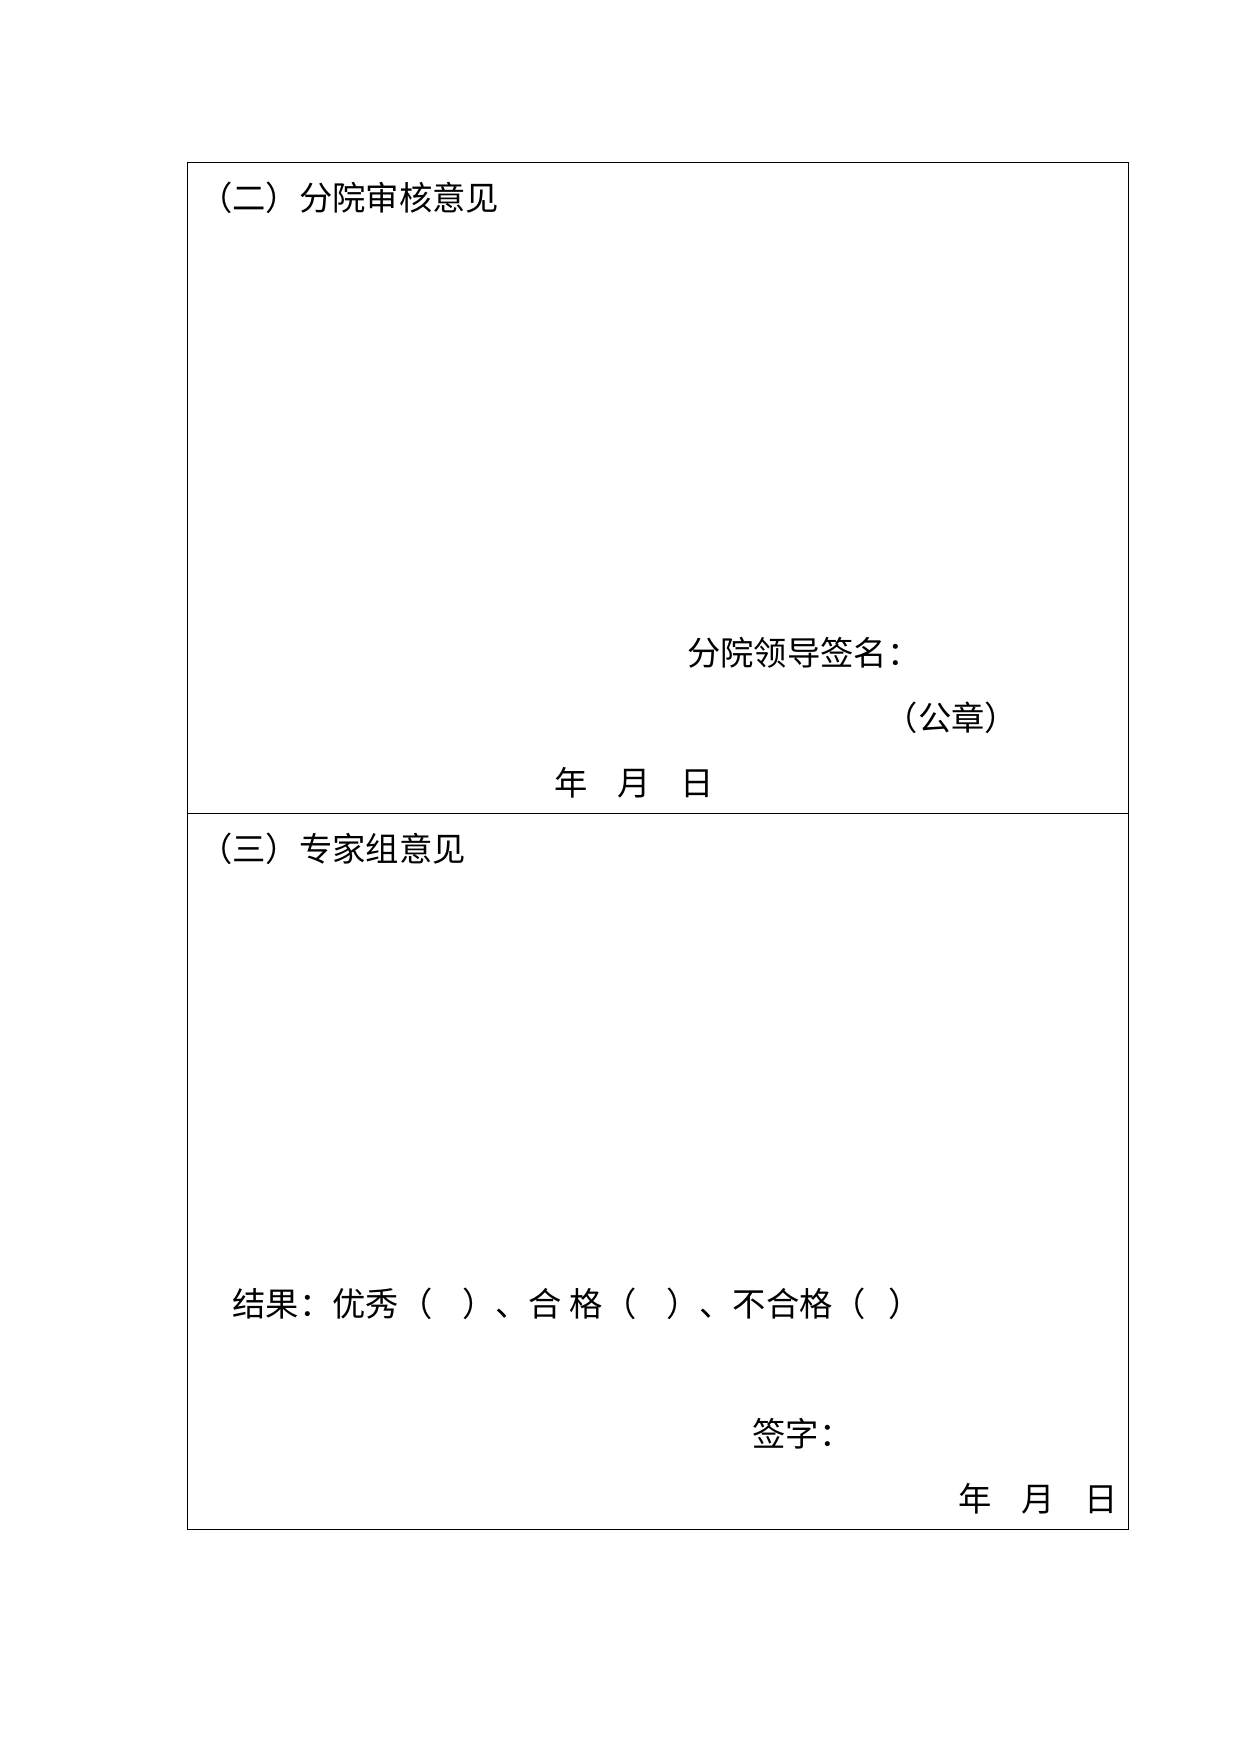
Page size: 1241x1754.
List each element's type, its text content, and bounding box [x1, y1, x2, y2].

table_cell （二）分院审核意见 分院领导签名： （公章） 年 月 日 [188, 163, 1128, 813]
table_cell （三）专家组意见 结果：优秀（ ）、合 格（ ）、不合格（ ） 签字： 年 月 日 [188, 814, 1128, 1529]
